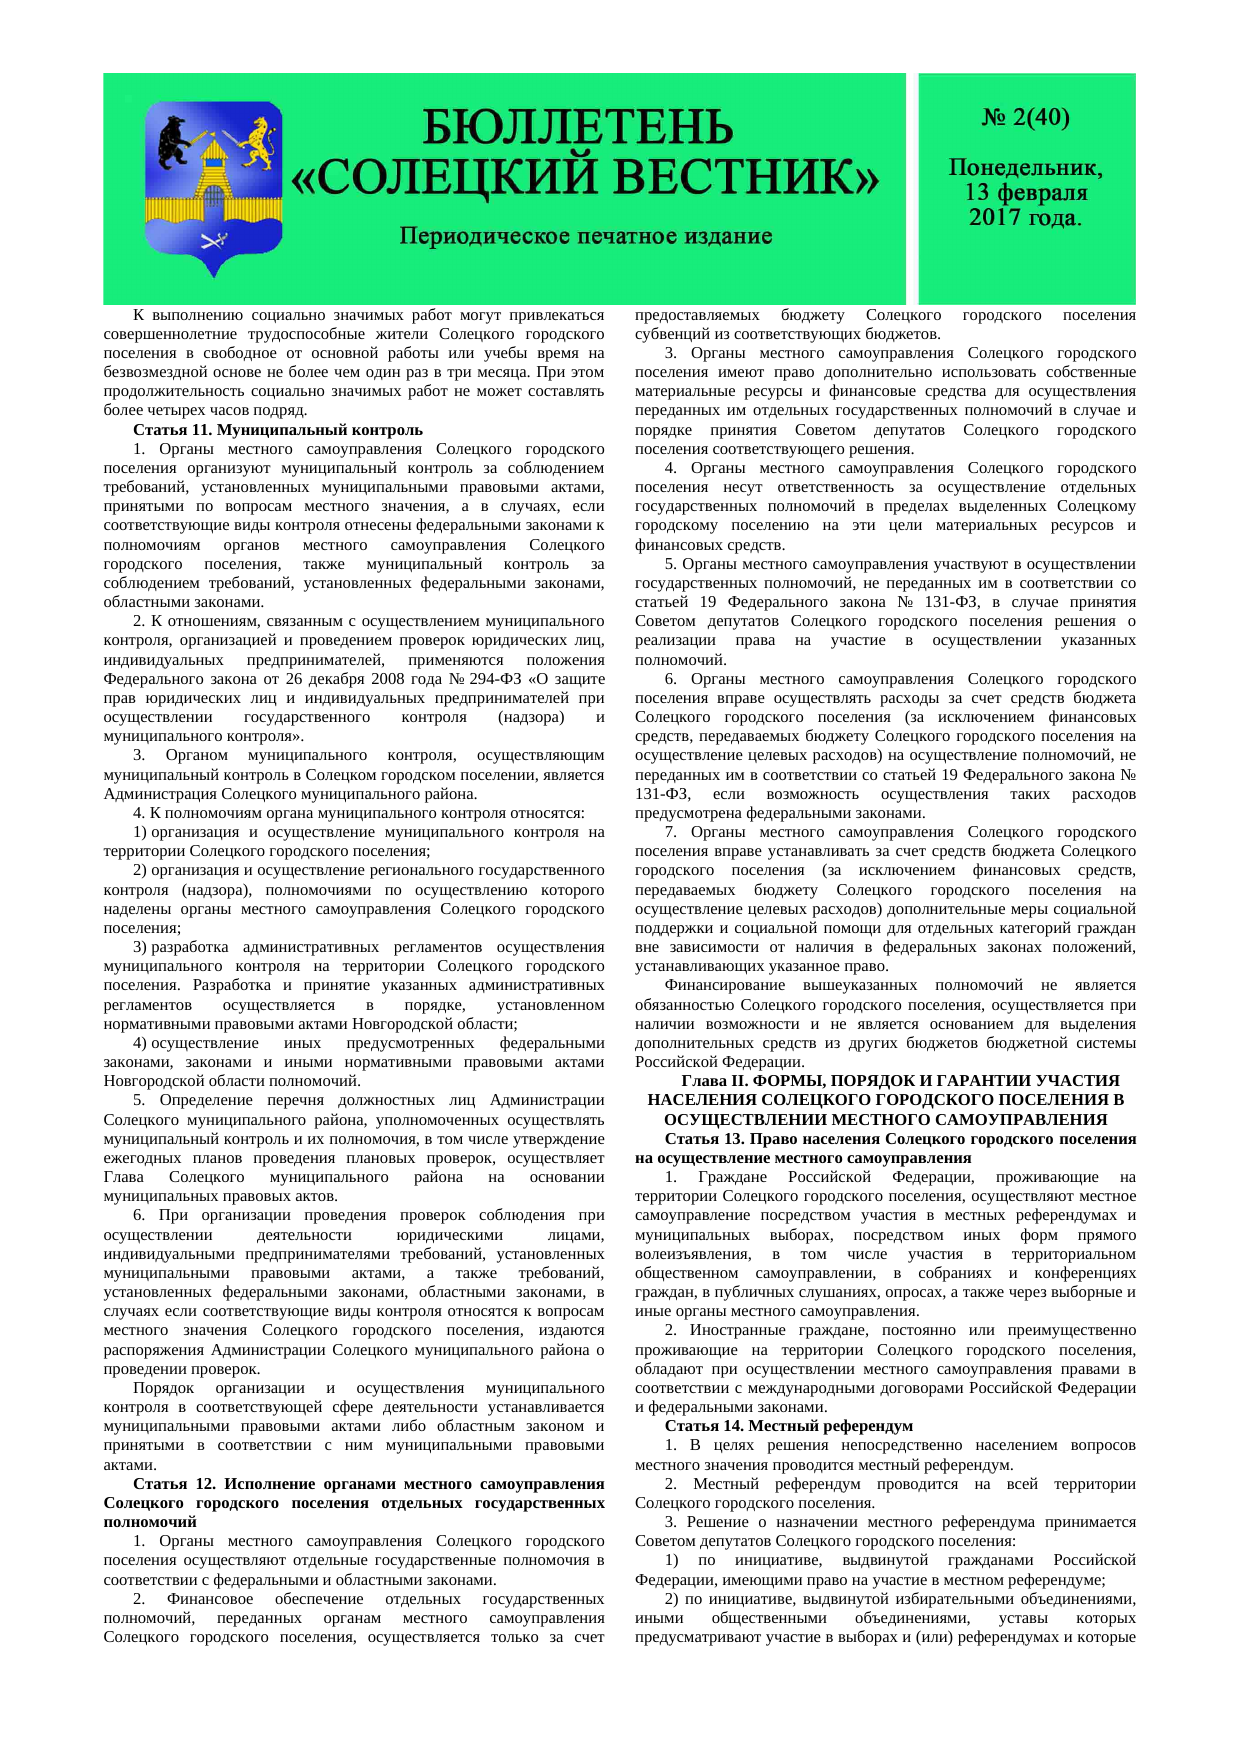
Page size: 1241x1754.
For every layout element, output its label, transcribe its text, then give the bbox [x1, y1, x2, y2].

text Статья 14. Местный референдум [635, 1416, 1137, 1435]
text Статья 12. Исполнение органами местного самоуправления Солецкого городского поселения отдельных государственных полномочий [103, 1473, 605, 1531]
text 1. Граждане Российской Федерации, проживающие на территории Солецкого городского поселения, осуществляют местное самоуправление посредством участия в местных референдумах и муниципальных выборах, посредством иных форм прямого волеизъявления, в том числе участия в территориальном общественном самоуправлении, в собраниях и конференциях граждан, в публичных слушаниях, опросах, а также через выборные и иные органы местного самоуправления. [635, 1167, 1137, 1320]
text 2) организация и осуществление регионального государственного контроля (надзора), полномочиями по осуществлению которого наделены органы местного самоуправления Солецкого городского поселения; [103, 860, 605, 937]
text 2. Иностранные граждане, постоянно или преимущественно проживающие на территории Солецкого городского поселения, обладают при осуществлении местного самоуправления правами в соответствии с международными договорами Российской Федерации и федеральными законами. [635, 1320, 1137, 1416]
text Финансирование вышеуказанных полномочий не является обязанностью Солецкого городского поселения, осуществляется при наличии возможности и не является основанием для выделения дополнительных средств из других бюджетов бюджетной системы Российской Федерации. [635, 975, 1137, 1071]
text 1) по инициативе, выдвинутой гражданами Российской Федерации, имеющими право на участие в местном референдуме; [635, 1550, 1137, 1588]
text Статья 11. Муниципальный контроль [103, 419, 605, 438]
text 7. Органы местного самоуправления Солецкого городского поселения вправе устанавливать за счет средств бюджета Солецкого городского поселения (за исключением финансовых средств, передаваемых бюджету Солецкого городского поселения на осуществление целевых расходов) дополнительные меры социальной поддержки и социальной помощи для отдельных категорий граждан вне зависимости от наличия в федеральных законах положений, устанавливающих указанное право. [635, 822, 1137, 975]
picture [103, 73, 1136, 305]
text Глава II. ФОРМЫ, ПОРЯДОК И ГАРАНТИИ УЧАСТИЯ НАСЕЛЕНИЯ СОЛЕЦКОГО ГОРОДСКОГО ПОСЕЛЕНИЯ В ОСУЩЕСТВЛЕНИИ МЕСТНОГО САМОУПРАВЛЕНИЯ [635, 1071, 1137, 1128]
text 1) организация и осуществление муниципального контроля на территории Солецкого городского поселения; [103, 822, 605, 860]
text 1. Органы местного самоуправления Солецкого городского поселения осуществляют отдельные государственные полномочия в соответствии с федеральными и областными законами. [103, 1531, 605, 1588]
text 2. Финансовое обеспечение отдельных государственных полномочий, переданных органам местного самоуправления Солецкого городского поселения, осуществляется только за счет предоставляемых бюджету Солецкого городского поселения субвенций из соответствующих бюджетов. [103, 1588, 605, 1646]
text 4) осуществление иных предусмотренных федеральными законами, законами и иными нормативными правовыми актами Новгородской области полномочий. [103, 1033, 605, 1090]
text 1. В целях решения непосредственно населением вопросов местного значения проводится местный референдум. [635, 1435, 1137, 1473]
text 2. Местный референдум проводится на всей территории Солецкого городского поселения. [635, 1473, 1137, 1512]
text 2. К отношениям, связанным с осуществлением муниципального контроля, организацией и проведением проверок юридических лиц, индивидуальных предпринимателей, применяются положения Федерального закона от 26 декабря 2008 года № 294-ФЗ «О защите прав юридических лиц и индивидуальных предпринимателей при осуществлении государственного контроля (надзора) и муниципального контроля». [103, 611, 605, 745]
text 3) разработка административных регламентов осуществления муниципального контроля на территории Солецкого городского поселения. Разработка и принятие указанных административных регламентов осуществляется в порядке, установленном нормативными правовыми актами Новгородской области; [103, 937, 605, 1033]
text 3. Органы местного самоуправления Солецкого городского поселения имеют право дополнительно использовать собственные материальные ресурсы и финансовые средства для осуществления переданных им отдельных государственных полномочий в случае и порядке принятия Советом депутатов Солецкого городского поселения соответствующего решения. [635, 343, 1137, 458]
text 3. Органом муниципального контроля, осуществляющим муниципальный контроль в Солецком городском поселении, является Администрация Солецкого муниципального района. [103, 745, 605, 803]
text Статья 13. Право населения Солецкого городского поселения на осуществление местного самоуправления [635, 1128, 1137, 1167]
text 2. Финансовое обеспечение отдельных государственных полномочий, переданных органам местного самоуправления Солецкого городского поселения, осуществляется только за счет предоставляемых бюджету Солецкого городского поселения субвенций из соответствующих бюджетов. [635, 304, 1137, 343]
text Порядок организации и осуществления муниципального контроля в соответствующей сфере деятельности устанавливается муниципальными правовыми актами либо областным законом и принятыми в соответствии с ним муниципальными правовыми актами. [103, 1378, 605, 1473]
text 1. Органы местного самоуправления Солецкого городского поселения организуют муниципальный контроль за соблюдением требований, установленных муниципальными правовыми актами, принятыми по вопросам местного значения, а в случаях, если соответствующие виды контроля отнесены федеральными законами к полномочиям органов местного самоуправления Солецкого городского поселения, также муниципальный контроль за соблюдением требований, установленных федеральными законами, областными законами. [103, 438, 605, 611]
text 4. Органы местного самоуправления Солецкого городского поселения несут ответственность за осуществление отдельных государственных полномочий в пределах выделенных Солецкому городскому поселению на эти цели материальных ресурсов и финансовых средств. [635, 458, 1137, 553]
text 5. Органы местного самоуправления участвуют в осуществлении государственных полномочий, не переданных им в соответствии со статьей 19 Федерального закона № 131-ФЗ, в случае принятия Советом депутатов Солецкого городского поселения решения о реализации права на участие в осуществлении указанных полномочий. [635, 553, 1137, 668]
text 4. К полномочиям органа муниципального контроля относятся: [103, 803, 605, 822]
text 5. Определение перечня должностных лиц Администрации Солецкого муниципального района, уполномоченных осуществлять муниципальный контроль и их полномочия, в том числе утверждение ежегодных планов проведения плановых проверок, осуществляет Глава Солецкого муниципального района на основании муниципальных правовых актов. [103, 1090, 605, 1205]
text 6. Органы местного самоуправления Солецкого городского поселения вправе осуществлять расходы за счет средств бюджета Солецкого городского поселения (за исключением финансовых средств, передаваемых бюджету Солецкого городского поселения на осуществление целевых расходов) на осуществление полномочий, не переданных им в соответствии со статьей 19 Федерального закона № 131-ФЗ, если возможность осуществления таких расходов предусмотрена федеральными законами. [635, 668, 1137, 822]
text 3. Решение о назначении местного референдума принимается Советом депутатов Солецкого городского поселения: [635, 1512, 1137, 1550]
text 6. При организации проведения проверок соблюдения при осуществлении деятельности юридическими лицами, индивидуальными предпринимателями требований, установленных муниципальными правовыми актами, а также требований, установленных федеральными законами, областными законами, в случаях если соответствующие виды контроля относятся к вопросам местного значения Солецкого городского поселения, издаются распоряжения Администрации Солецкого муниципального района о проведении проверок. [103, 1205, 605, 1378]
text К выполнению социально значимых работ могут привлекаться совершеннолетние трудоспособные жители Солецкого городского поселения в свободное от основной работы или учебы время на безвозмездной основе не более чем один раз в три месяца. При этом продолжительность социально значимых работ не может составлять более четырех часов подряд. [103, 305, 605, 419]
